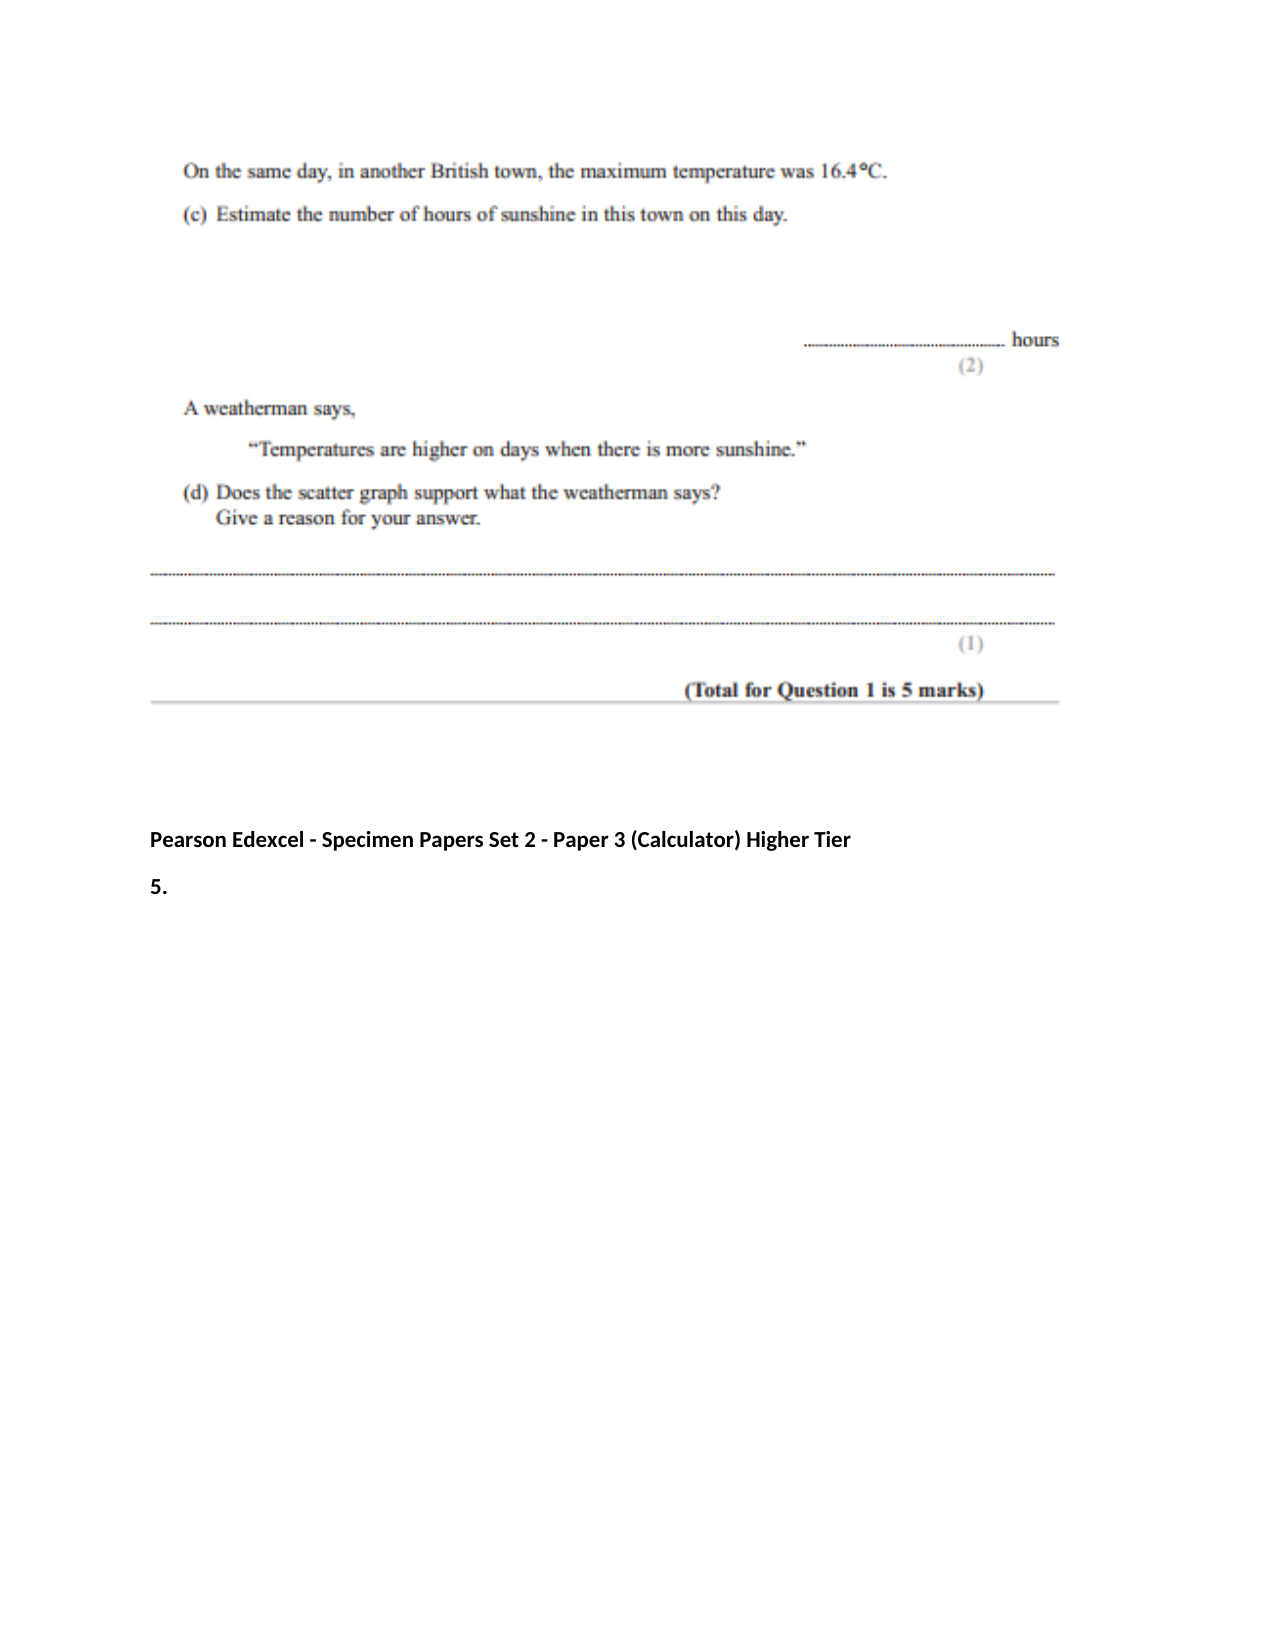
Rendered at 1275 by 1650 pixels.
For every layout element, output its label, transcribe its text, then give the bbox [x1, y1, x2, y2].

text Pearson Edexcel - Specimen Papers Set 2 - Paper 3 (Calculator) Higher Tier [150, 826, 1125, 854]
picture [150, 150, 1067, 713]
text 5. [150, 872, 1125, 901]
